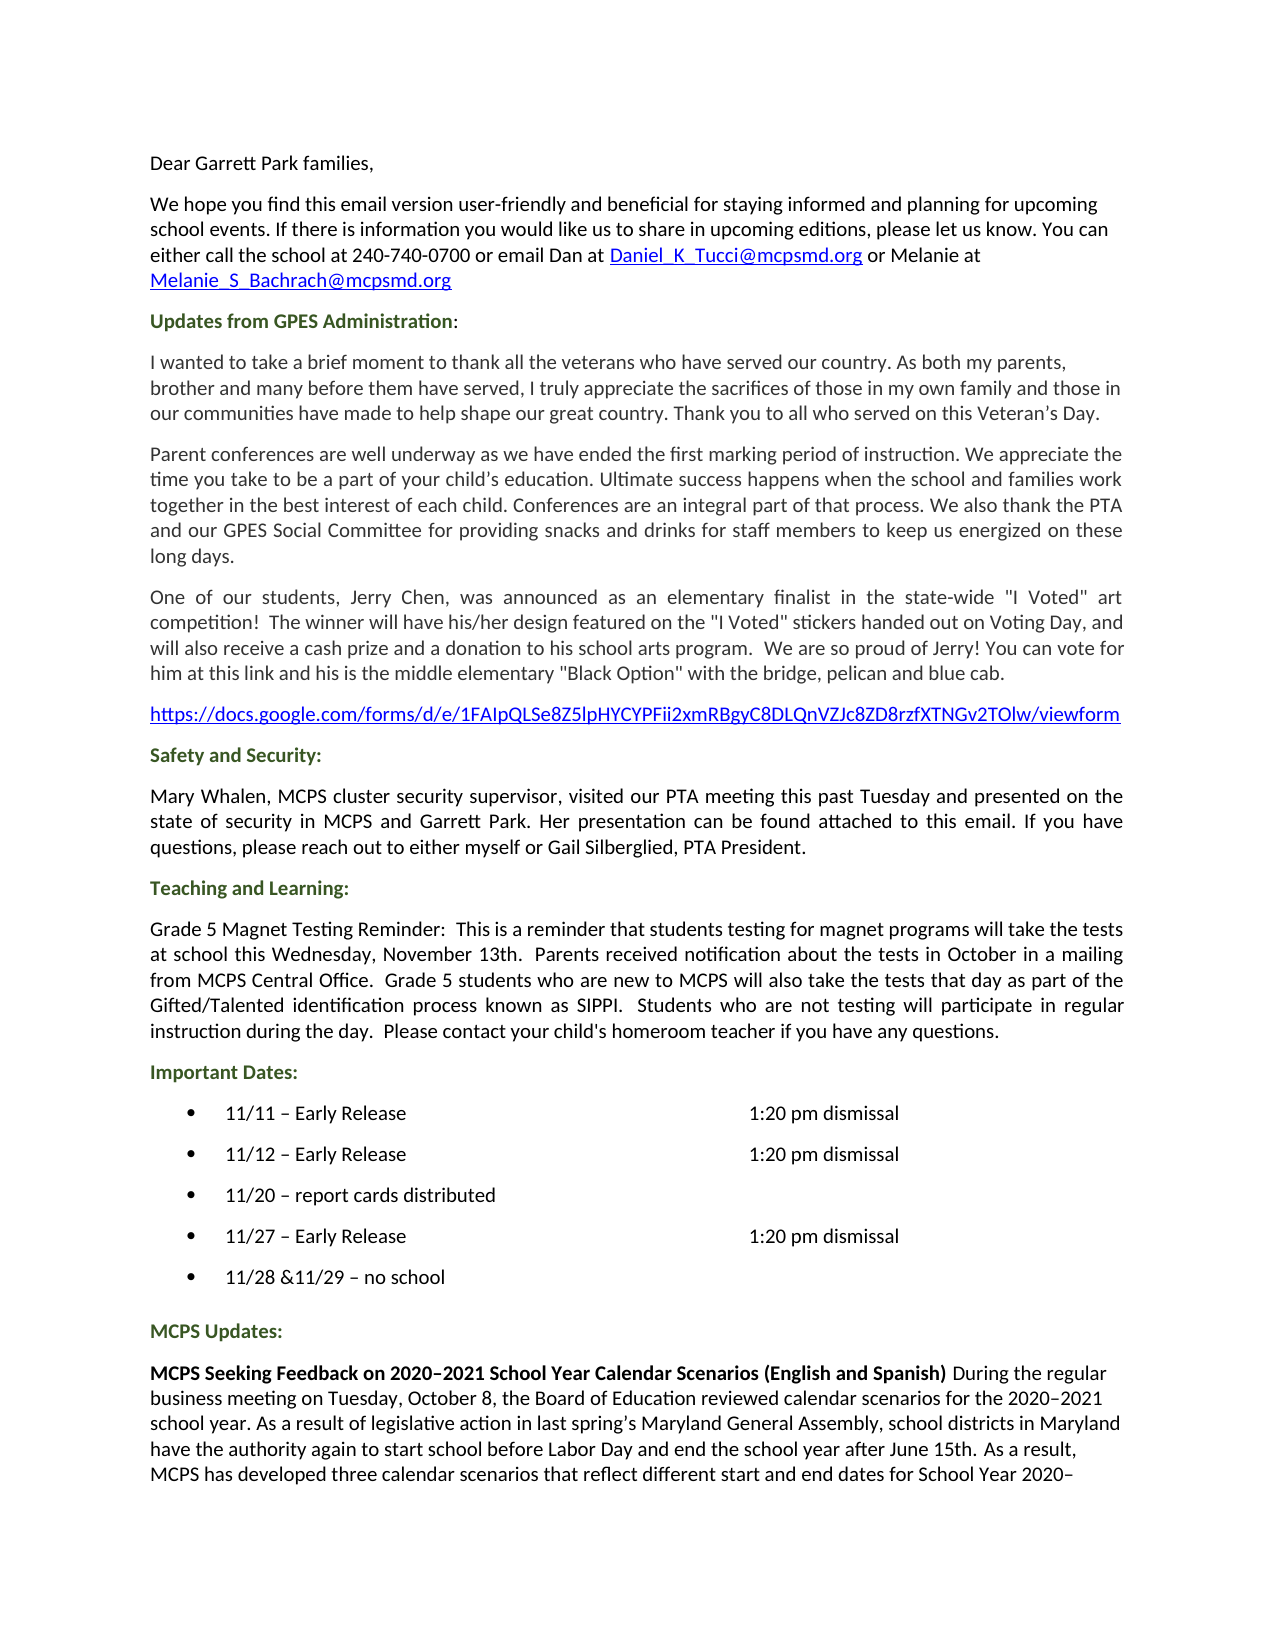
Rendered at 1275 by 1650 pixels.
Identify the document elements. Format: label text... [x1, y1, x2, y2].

text Updates from GPES Administration: [150, 308, 1125, 334]
list 11/11 – Early Release 1:20 pm dismissal [187, 1100, 1125, 1125]
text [150, 1360, 1125, 1487]
text We hope you find this email version user-friendly and beneficial for staying informed and planning for upcoming school events. If there is information you would like us to share in upcoming editions, please let us know. You can either call the school at 240-740-0700 or email Dan at Daniel_K_Tucci@mcpsmd.org or Melanie at Melanie_S_Bachrach@mcpsmd.org [150, 191, 1125, 293]
text Parent conferences are well underway as we have ended the first marking period of instruction. We appreciate the time you take to be a part of your child’s education. Ultimate success happens when the school and families work together in the best interest of each child. Conferences are an integral part of that process. We also thank the PTA and our GPES Social Committee for providing snacks and drinks for staff members to keep us energized on these long days. [150, 441, 1125, 568]
text MCPS Updates: [150, 1319, 1125, 1344]
text Safety and Security: [150, 742, 1125, 768]
text Dear Garrett Park families, [150, 150, 1125, 175]
text Important Dates: [150, 1059, 1125, 1084]
text I wanted to take a brief moment to thank all the veterans who have served our country. As both my parents, brother and many before them have served, I truly appreciate the sacrifices of those in my own family and those in our communities have made to help shape our great country. Thank you to all who served on this Veteran’s Day. [150, 349, 1125, 426]
list 11/27 – Early Release 1:20 pm dismissal [187, 1223, 1125, 1248]
text Mary Whalen, MCPS cluster security supervisor, visited our PTA meeting this past Tuesday and presented on the state of security in MCPS and Garrett Park. Her presentation can be found attached to this email. If you have questions, please reach out to either myself or Gail Silberglied, PTA President. [150, 783, 1125, 859]
text https://docs.google.com/forms/d/e/1FAIpQLSe8Z5lpHYCYPFii2xmRBgyC8DLQnVZJc8ZD8rzfXTNGv2TOlw/viewform [150, 701, 1125, 727]
text Grade 5 Magnet Testing Reminder: This is a reminder that students testing for magnet programs will take the tests at school this Wednesday, November 13th. Parents received notification about the tests in October in a mailing from MCPS Central Office. Grade 5 students who are new to MCPS will also take the tests that day as part of the Gifted/Talented identification process known as SIPPI. Students who are not testing will participate in regular instruction during the day. Please contact your child's homeroom teacher if you have any questions. [150, 916, 1125, 1043]
text One of our students, Jerry Chen, was announced as an elementary finalist in the state-wide "I Voted" art competition! The winner will have his/her design featured on the "I Voted" stickers handed out on Voting Day, and will also receive a cash prize and a donation to his school arts program. We are so proud of Jerry! You can vote for him at this link and his is the middle elementary "Black Option" with the bridge, pelican and blue cab. [150, 584, 1125, 686]
list 11/12 – Early Release 1:20 pm dismissal [187, 1141, 1125, 1166]
list 11/20 – report cards distributed [187, 1182, 1125, 1207]
list 11/28 &11/29 – no school [187, 1264, 1125, 1289]
text Teaching and Learning: [150, 875, 1125, 901]
